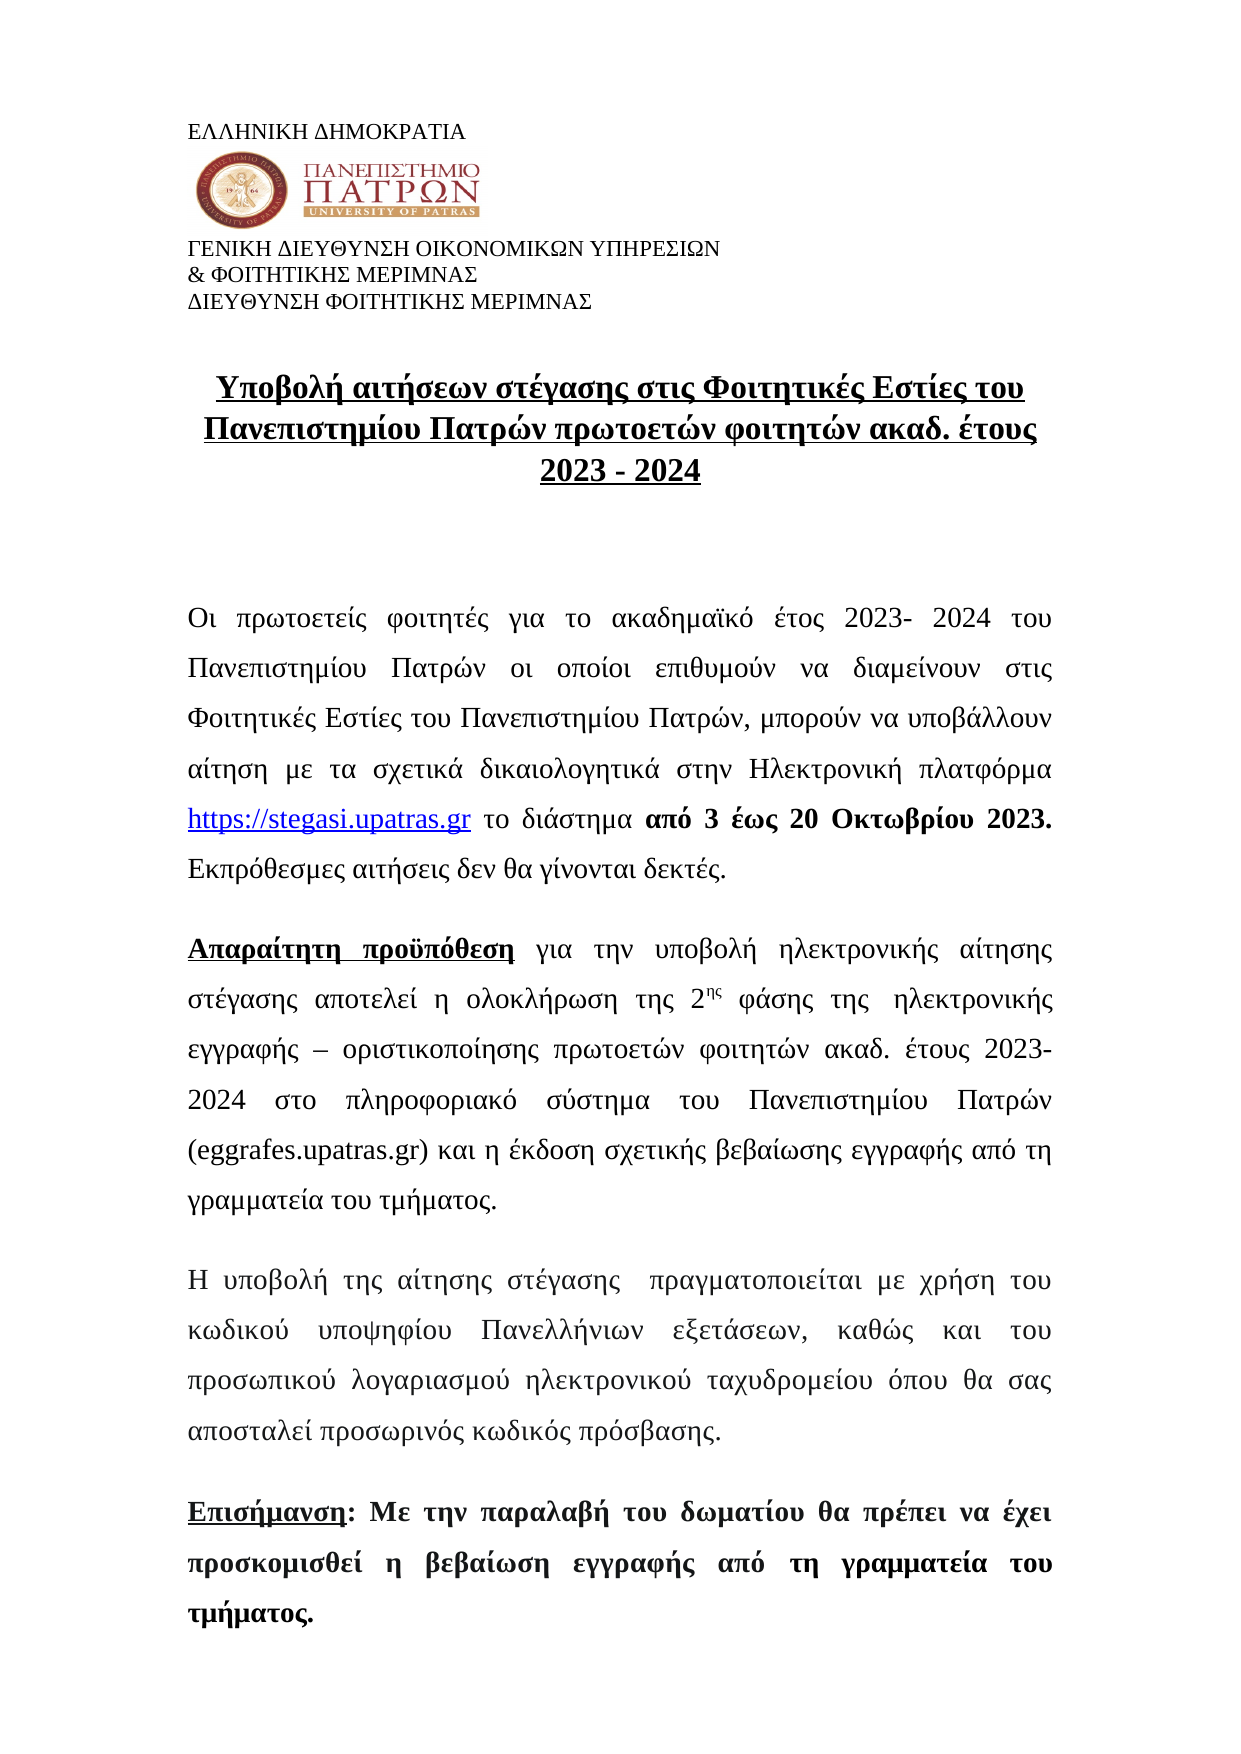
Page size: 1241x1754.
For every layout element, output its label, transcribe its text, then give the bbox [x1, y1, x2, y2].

text ΔΙΕΥΘΥΝΣΗ ΦΟΙΤΗΤΙΚΗΣ ΜΕΡΙΜΝΑΣ [187, 288, 1053, 314]
text Επισήμανση: Με την παραλαβή του δωματίου θα πρέπει να έχει προσκομισθεί η βεβαίωση εγγραφής από τη γραμματεία του τμήματος. [187, 1494, 1053, 1628]
text Υποβολή αιτήσεων στέγασης στις Φοιτητικές Εστίες του Πανεπιστημίου Πατρών πρωτοετών φοιτητών ακαδ. έτους 2023 - 2024 [187, 367, 1053, 488]
text & ΦΟΙΤΗΤΙΚΗΣ ΜΕΡΙΜΝΑΣ [187, 262, 1053, 288]
picture [187, 144, 488, 236]
text Απαραίτητη προϋπόθεση για την υποβολή ηλεκτρονικής αίτησης στέγασης αποτελεί η ολοκλήρωση της 2ης φάσης της ηλεκτρονικής εγγραφής – οριστικοποίησης πρωτοετών φοιτητών ακαδ. έτους 2023-2024 στο πληροφοριακό σύστημα του Πανεπιστημίου Πατρών (eggrafes.upatras.gr) και η έκδοση σχετικής βεβαίωσης εγγραφής από τη γραμματεία του τμήματος. [187, 931, 1053, 1216]
text ΓΕΝΙΚΗ ΔΙΕΥΘΥΝΣΗ ΟΙΚΟΝΟΜΙΚΩΝ ΥΠΗΡΕΣΙΩΝ [187, 235, 1053, 262]
text Οι πρωτοετείς φοιτητές για το ακαδημαϊκό έτος 2023- 2024 του Πανεπιστημίου Πατρών οι οποίοι επιθυμούν να διαμείνουν στις Φοιτητικές Εστίες του Πανεπιστημίου Πατρών, μπορούν να υποβάλλουν αίτηση με τα σχετικά δικαιολογητικά στην Ηλεκτρονική πλατφόρμα https://stegasi.upatras.gr το διάστημα από 3 έως 20 Οκτωβρίου 2023. Εκπρόθεσμες αιτήσεις δεν θα γίνονται δεκτές. [187, 600, 1053, 885]
text ΕΛΛΗΝΙΚΗ ΔΗΜΟΚΡΑΤΙΑ [187, 118, 1053, 144]
text Η υποβολή της αίτησης στέγασης πραγματοποιείται με χρήση του κωδικού υποψηφίου Πανελλήνιων εξετάσεων, καθώς και του προσωπικού λογαριασμού ηλεκτρονικού ταχυδρομείου όπου θα σας αποσταλεί προσωρινός κωδικός πρόσβασης. [187, 1262, 1053, 1446]
